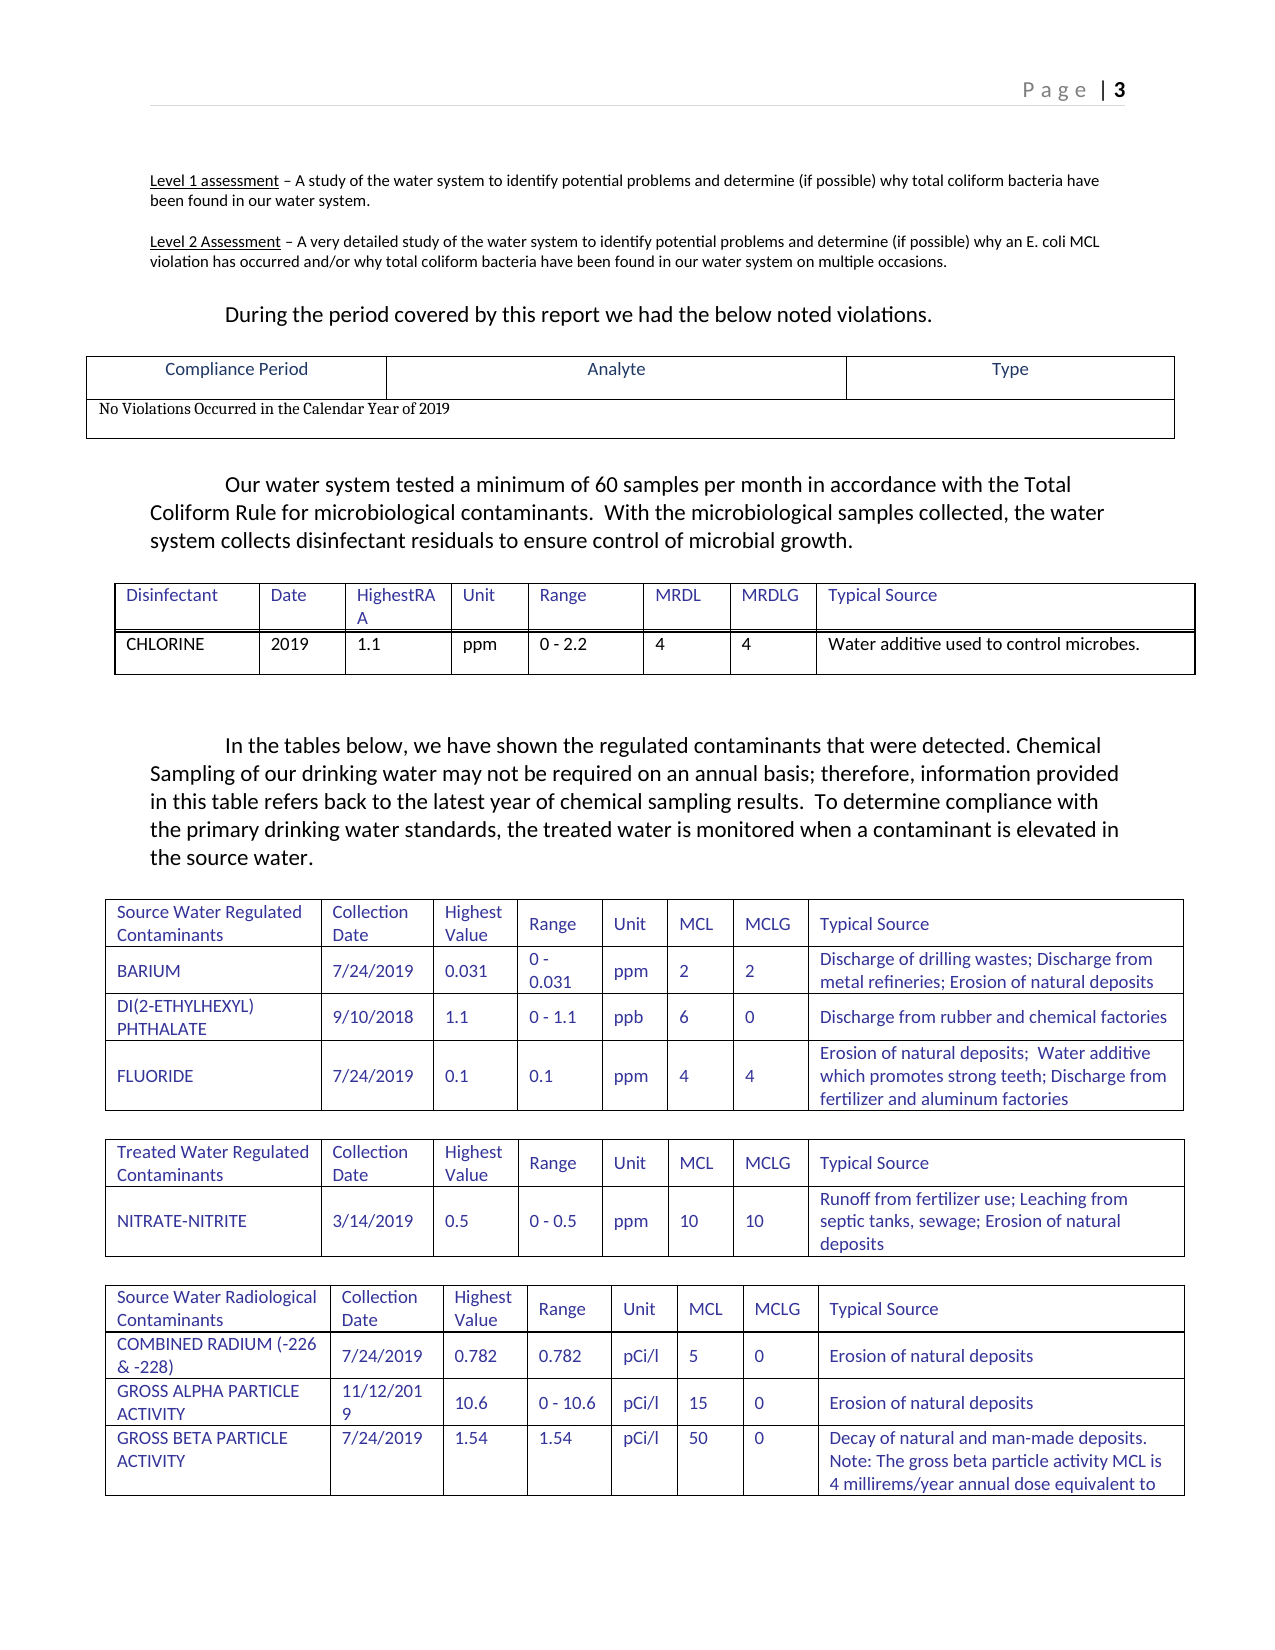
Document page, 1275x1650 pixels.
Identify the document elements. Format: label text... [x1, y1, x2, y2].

table_cell 4 [734, 1041, 808, 1110]
table_header MRDL [644, 584, 730, 629]
table_cell Water additive used to control microbes. [817, 633, 1194, 674]
table_cell 7/24/2019 [322, 1041, 433, 1110]
table_cell ppm [603, 1187, 668, 1256]
table_cell 1.1 [434, 994, 517, 1040]
table_cell 0 [744, 1379, 818, 1425]
table_cell CHLORINE [116, 633, 259, 674]
table_header HighestRAA [346, 584, 451, 629]
table_cell ppm [452, 633, 528, 674]
table_header MCLG [734, 1140, 808, 1186]
table_cell pCi/l [612, 1333, 677, 1378]
table_header [678, 1286, 743, 1331]
table_cell 50 [678, 1426, 743, 1495]
table_cell Discharge of drilling wastes; Discharge from metal refineries; Erosion of natural deposits [809, 947, 1183, 993]
table_cell 3/14/2019 [322, 1187, 433, 1256]
table_cell pCi/l [612, 1426, 677, 1495]
table_cell DI(2-ETHYLHEXYL) PHTHALATE [106, 994, 321, 1040]
table_cell ppm [603, 947, 667, 993]
table_cell pCi/l [612, 1379, 677, 1425]
table_cell 0 [744, 1426, 818, 1495]
table_header Source Water Regulated Contaminants [106, 900, 321, 946]
table_cell 2 [734, 947, 808, 993]
table_header Typical Source [809, 1140, 1184, 1186]
table_header MRDLG [731, 584, 816, 629]
table_cell 7/24/2019 [331, 1333, 443, 1378]
table_cell GROSS ALPHA PARTICLE ACTIVITY [106, 1379, 330, 1425]
table_cell 0.782 [444, 1333, 527, 1378]
table_cell 0.031 [434, 947, 517, 993]
table_header Range [528, 1286, 611, 1331]
table_header [669, 1140, 733, 1186]
table_cell Runoff from fertilizer use; Leaching from septic tanks, sewage; Erosion of natural deposits [809, 1187, 1184, 1256]
table_cell 15 [678, 1379, 743, 1425]
table_header Range [529, 584, 643, 629]
table_cell 10.6 [444, 1379, 527, 1425]
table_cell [819, 1426, 1184, 1495]
table_header Date [260, 584, 345, 629]
table_cell COMBINED RADIUM (-226 & -228) [106, 1333, 330, 1378]
table_header Unit [603, 1140, 668, 1186]
table_cell 0 - 0.5 [519, 1187, 602, 1256]
table_header Typical Source [817, 584, 1194, 629]
table_cell 10 [734, 1187, 808, 1256]
table_header Unit [452, 584, 528, 629]
text Level 1 assessment – A study of the water system to identify potential problems and determine (if possible) why total coliform bacteria have been found in our water system. [150, 170, 1125, 211]
table_cell 2019 [260, 633, 345, 674]
table_cell 1.54 [444, 1426, 527, 1495]
table_cell NITRATE-NITRITE [106, 1187, 321, 1256]
table_cell 7/24/2019 [331, 1426, 443, 1495]
table_header Collection Date [331, 1286, 443, 1331]
text In the tables below, we have shown the regulated contaminants that were detected. Chemical Sampling of our drinking water may not be required on an annual basis; therefore, information provided in this table refers back to the latest year of chemical sampling results. To determine compliance with the primary drinking water standards, the treated water is monitored when a contaminant is elevated in the source water. [150, 731, 1125, 871]
table_cell ppm [603, 1041, 667, 1110]
text During the period covered by this report we had the below noted violations. [150, 300, 1125, 328]
text Level 2 Assessment – A very detailed study of the water system to identify potential problems and determine (if possible) why an E. coli MCL violation has occurred and/or why total coliform bacteria have been found in our water system on multiple occasions. [150, 231, 1125, 272]
table_cell 0 - 1.1 [518, 994, 602, 1040]
table_cell ppb [603, 994, 667, 1040]
table_header Typical Source [809, 900, 1183, 946]
table_header Unit [603, 900, 667, 946]
table_header Collection Date [322, 1140, 433, 1186]
table_cell 4 [644, 633, 730, 674]
table_cell BARIUM [106, 947, 321, 993]
table_header Unit [612, 1286, 677, 1331]
table_cell Discharge from rubber and chemical factories [809, 994, 1183, 1040]
table_cell Erosion of natural deposits; Water additive which promotes strong teeth; Discharge from fertilizer and aluminum factories [809, 1041, 1183, 1110]
table_cell 0.5 [434, 1187, 518, 1256]
table_cell 9/10/2018 [322, 994, 433, 1040]
table_cell 0.1 [518, 1041, 602, 1110]
table_cell 11/12/2019 [331, 1379, 443, 1425]
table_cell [106, 1426, 330, 1495]
table_header Type [847, 357, 1174, 399]
table_cell 0.1 [434, 1041, 517, 1110]
table_cell Erosion of natural deposits [819, 1379, 1184, 1425]
table_cell 0 [744, 1333, 818, 1378]
table_cell 1.54 [528, 1426, 611, 1495]
table_header Compliance Period [87, 357, 386, 399]
table_header Collection Date [322, 900, 433, 946]
table_cell 5 [678, 1333, 743, 1378]
table_cell 10 [669, 1187, 733, 1256]
table_cell Erosion of natural deposits [819, 1333, 1184, 1378]
table_cell 0 - 0.031 [518, 947, 602, 993]
table_cell 1.1 [346, 633, 451, 674]
table_cell No Violations Occurred in the Calendar Year of 2019 [87, 400, 1174, 438]
table_header MCLG [744, 1286, 818, 1331]
table_header Analyte [387, 357, 846, 399]
table_cell 2 [668, 947, 733, 993]
table_cell 7/24/2019 [322, 947, 433, 993]
table_header Highest Value [434, 900, 517, 946]
table_cell 0.782 [528, 1333, 611, 1378]
table_cell FLUORIDE [106, 1041, 321, 1110]
table_header Source Water Radiological Contaminants [106, 1286, 330, 1331]
table_cell 0 [734, 994, 808, 1040]
table_cell 0 - 10.6 [528, 1379, 611, 1425]
table_header [668, 900, 733, 946]
table_header Treated Water Regulated Contaminants [106, 1140, 321, 1186]
table_header MCLG [734, 900, 808, 946]
table_cell 4 [731, 633, 816, 674]
table_cell 4 [668, 1041, 733, 1110]
table_header Highest Value [434, 1140, 518, 1186]
text Our water system tested a minimum of 60 samples per month in accordance with the Total Coliform Rule for microbiological contaminants. With the microbiological samples collected, the water system collects disinfectant residuals to ensure control of microbial growth. [150, 470, 1125, 554]
table_header Range [518, 900, 602, 946]
table_cell 6 [668, 994, 733, 1040]
table_header Highest Value [444, 1286, 527, 1331]
table_header Range [519, 1140, 602, 1186]
table_header Disinfectant [116, 584, 259, 629]
table_cell 0 - 2.2 [529, 633, 643, 674]
table_header Typical Source [819, 1286, 1184, 1331]
